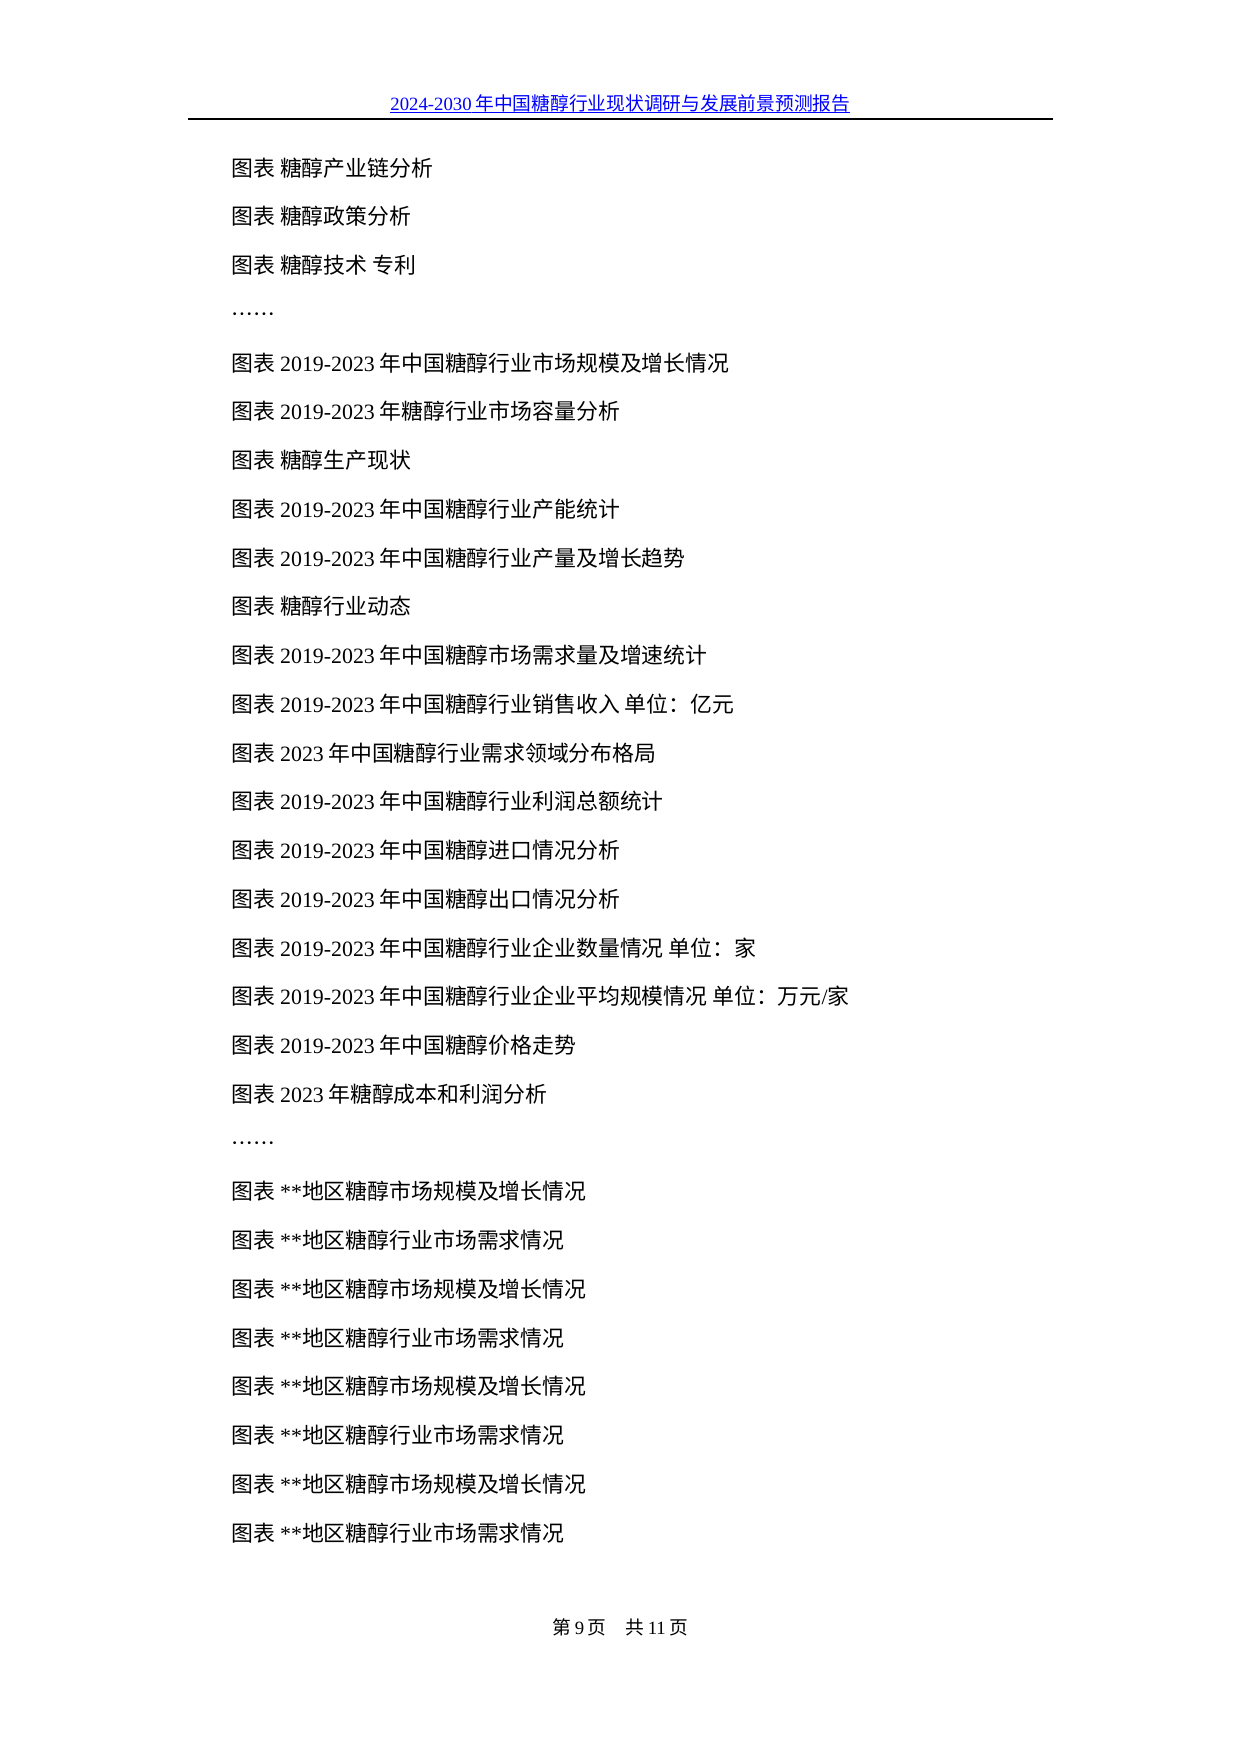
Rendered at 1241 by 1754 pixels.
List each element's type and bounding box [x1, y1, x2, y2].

text [187, 150, 1053, 1548]
